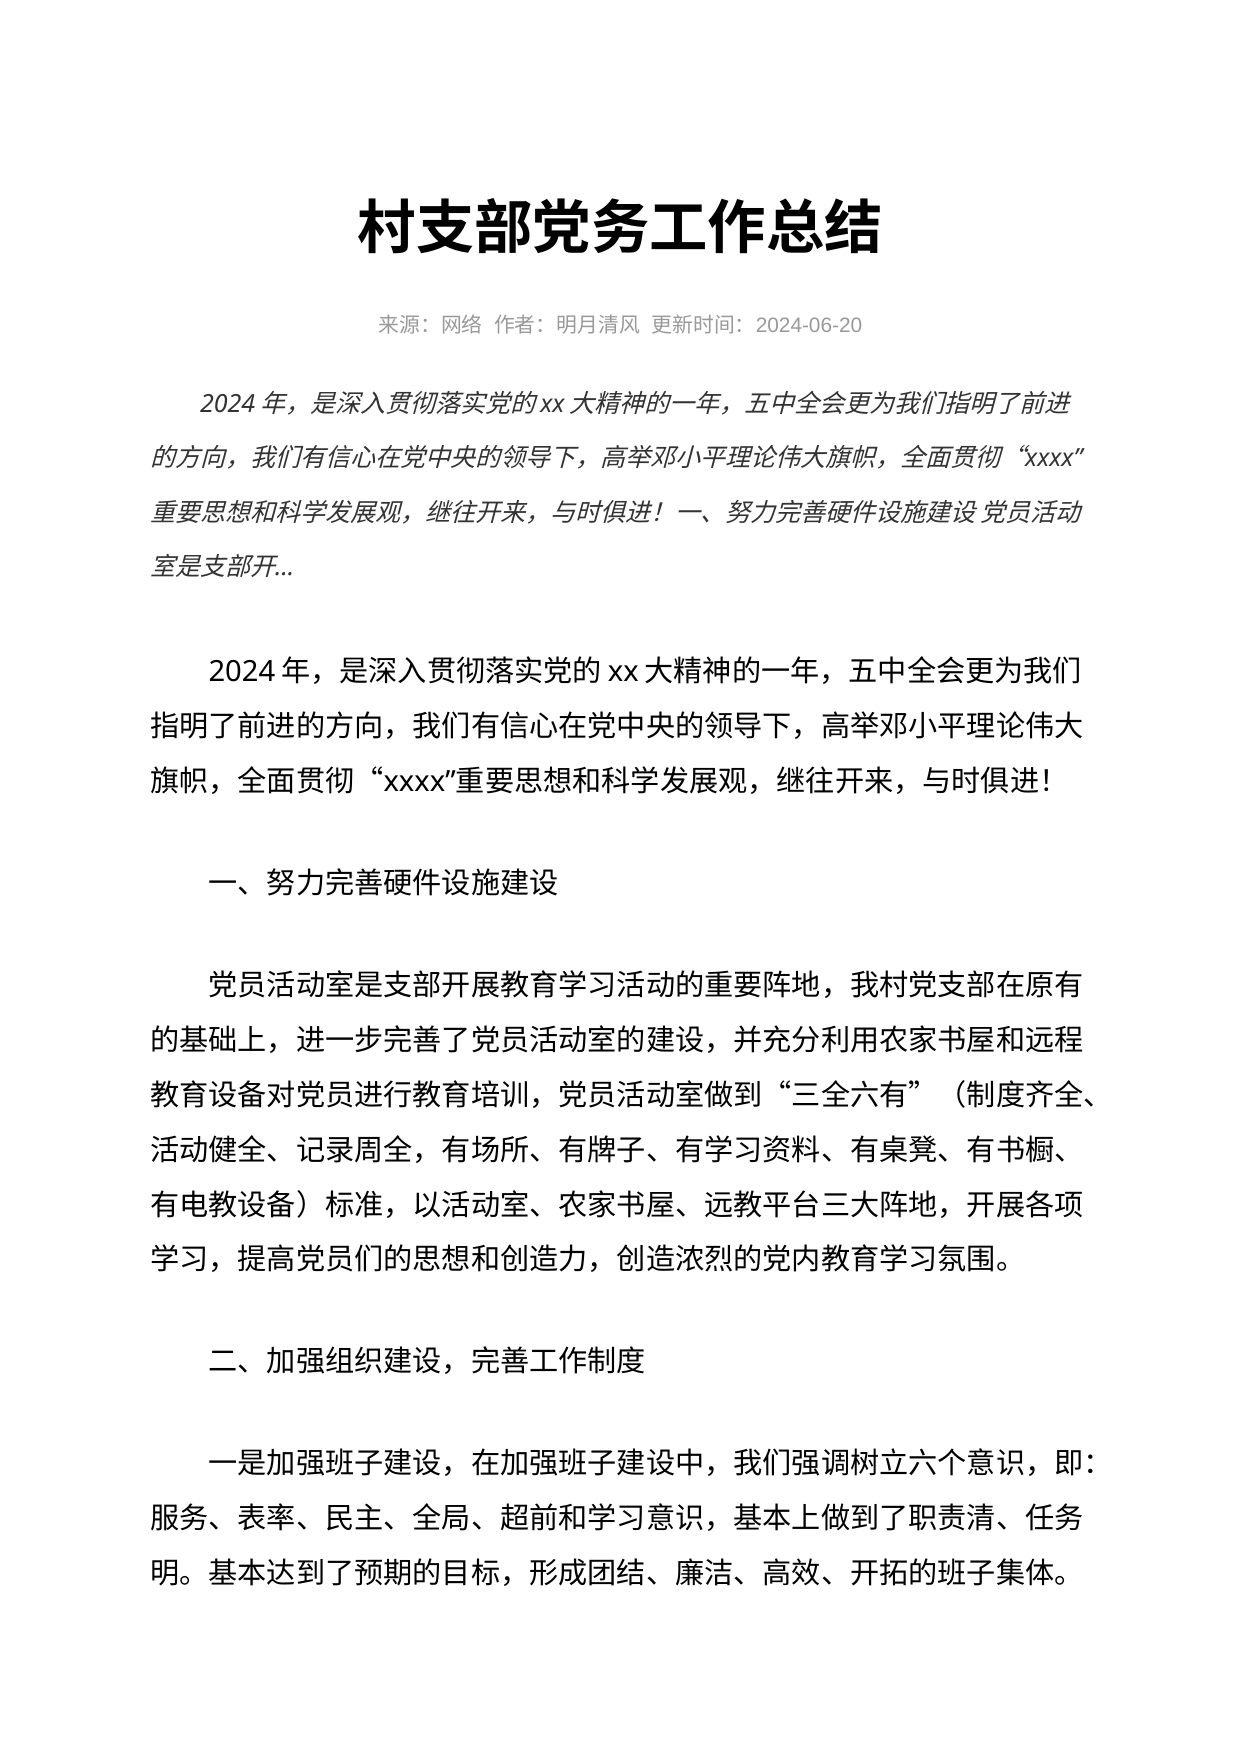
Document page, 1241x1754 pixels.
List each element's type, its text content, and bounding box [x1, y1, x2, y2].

text 党员活动室是支部开展教育学习活动的重要阵地，我村党支部在原有的基础上，进一步完善了党员活动室的建设，并充分利用农家书屋和远程教育设备对党员进行教育培训，党员活动室做到“三全六有”（制度齐全、活动健全、记录周全，有场所、有牌子、有学习资料、有桌凳、有书橱、有电教设备）标准，以活动室、农家书屋、远教平台三大阵地，开展各项学习，提高党员们的思想和创造力，创造浓烈的党内教育学习氛围。 [150, 961, 1090, 1278]
subtitle 村支部党务工作总结 [150, 181, 1090, 266]
text 一、努力完善硬件设施建设 [150, 860, 1090, 902]
text 2024年，是深入贯彻落实党的xx大精神的一年，五中全会更为我们指明了前进的方向，我们有信心在党中央的领导下，高举邓小平理论伟大旗帜，全面贯彻“xxxx”重要思想和科学发展观，继往开来，与时俱进！一、努力完善硬件设施建设 党员活动室是支部开... [150, 383, 1090, 583]
text 来源：网络 作者：明月清风 更新时间：2024-06-20 [150, 313, 1090, 337]
text 一是加强班子建设，在加强班子建设中，我们强调树立六个意识，即：服务、表率、民主、全局、超前和学习意识，基本上做到了职责清、任务明。基本达到了预期的目标，形成团结、廉洁、高效、开拓的班子集体。 [150, 1439, 1090, 1592]
text 2024年，是深入贯彻落实党的xx大精神的一年，五中全会更为我们指明了前进的方向，我们有信心在党中央的领导下，高举邓小平理论伟大旗帜，全面贯彻“xxxx”重要思想和科学发展观，继往开来，与时俱进！ [150, 648, 1090, 800]
text 二、加强组织建设，完善工作制度 [150, 1338, 1090, 1380]
